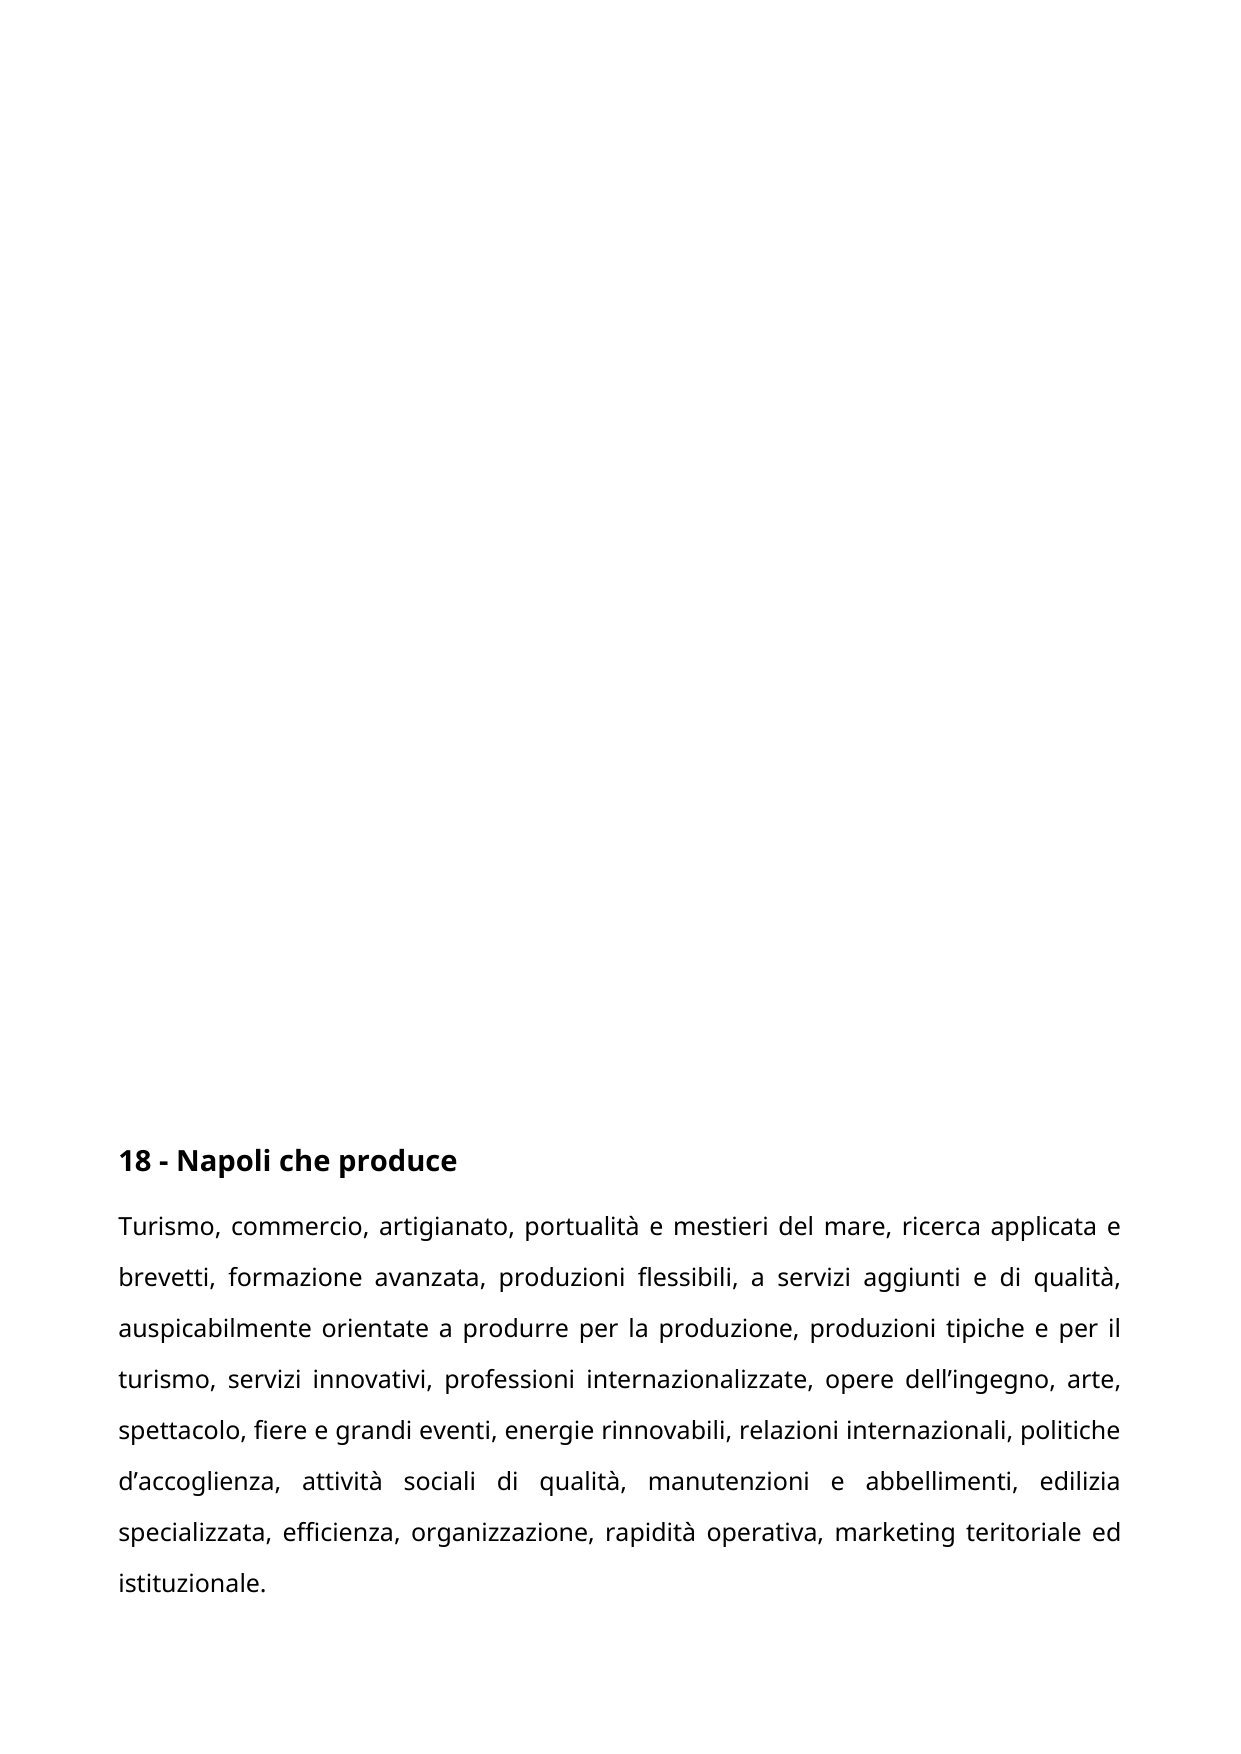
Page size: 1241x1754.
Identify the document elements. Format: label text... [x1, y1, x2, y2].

text Turismo, commercio, artigianato, portualità e mestieri del mare, ricerca applicata e brevetti, formazione avanzata, produzioni flessibili, a servizi aggiunti e di qualità, auspicabilmente orientate a produrre per la produzione, produzioni tipiche e per il turismo, servizi innovativi, professioni internazionalizzate, opere dell’ingegno, arte, spettacolo, fiere e grandi eventi, energie rinnovabili, relazioni internazionali, politiche d’accoglienza, attività sociali di qualità, manutenzioni e abbellimenti, edilizia specializzata, efficienza, organizzazione, rapidità operativa, marketing teritoriale ed istituzionale. [118, 1208, 1122, 1599]
text 18 - Napoli che produce [118, 1140, 1122, 1179]
